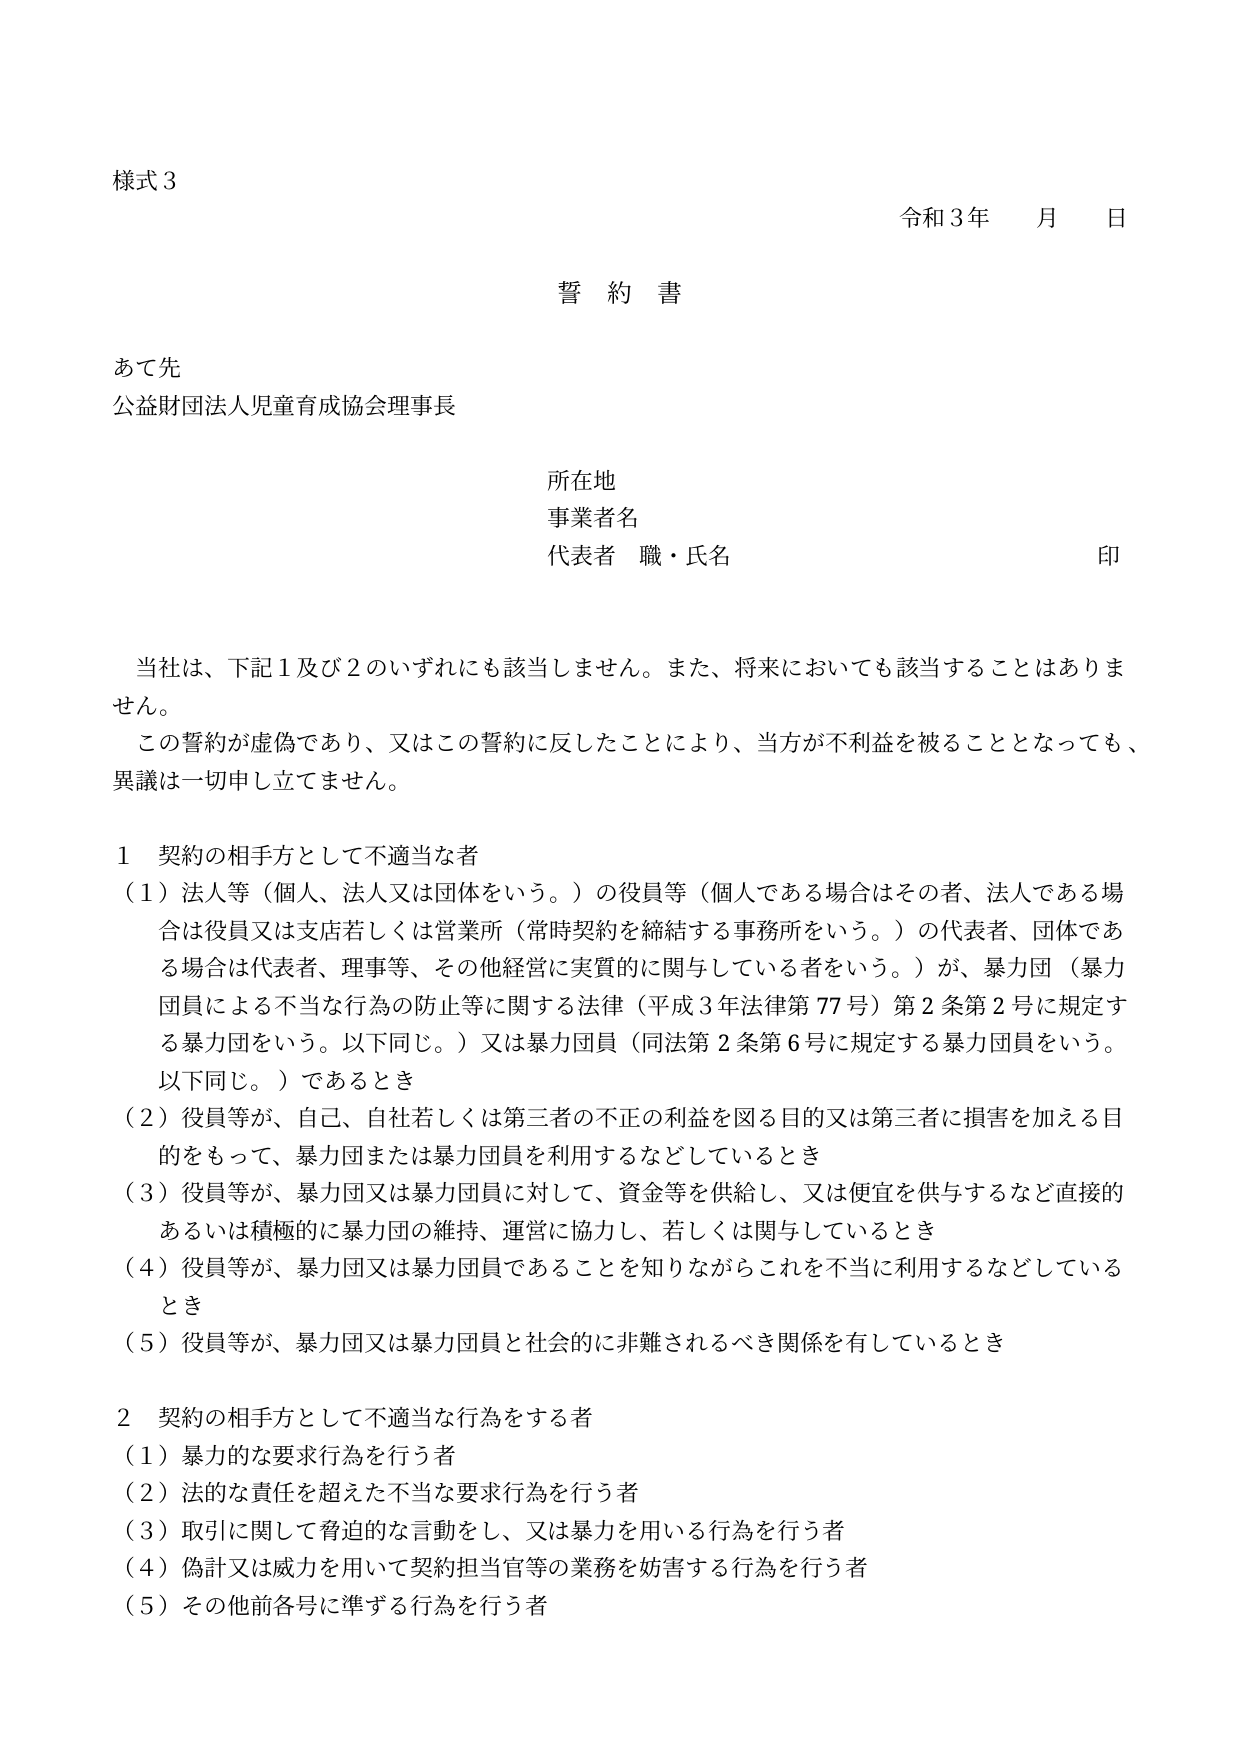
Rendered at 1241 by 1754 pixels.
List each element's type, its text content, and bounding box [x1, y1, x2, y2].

text （３）役員等が、暴力団又は暴力団員に対して、資金等を供給し、又は便宜を供与するなど直接的あるいは積極的に暴力団の維持、運営に協力し、若しくは関与しているとき [112, 1173, 1128, 1248]
text 誓 約 書 [112, 273, 1128, 311]
text （１）暴力的な要求行為を行う者 [112, 1436, 1128, 1473]
text （５）その他前各号に準ずる行為を行う者 [112, 1586, 1128, 1623]
text １ 契約の相手方として不適当な者 [112, 836, 1128, 873]
text 公益財団法人児童育成協会理事長 [112, 386, 1128, 423]
text 代表者 職・氏名 印 [112, 536, 1128, 573]
text 当社は、下記１及び２のいずれにも該当しません。また、将来においても該当することはありません。 [112, 648, 1128, 723]
text （２）役員等が、自己、自社若しくは第三者の不正の利益を図る目的又は第三者に損害を加える目的をもって、暴力団または暴力団員を利用するなどしているとき [112, 1098, 1128, 1173]
text 事業者名 [112, 498, 1128, 536]
text （３）取引に関して脅迫的な言動をし、又は暴力を用いる行為を行う者 [112, 1511, 1128, 1548]
text （１）法人等（個人、法人又は団体をいう。）の役員等（個人である場合はその者、法人である場合は役員又は支店若しくは営業所（常時契約を締結する事務所をいう。）の代表者、団体である場合は代表者、理事等、その他経営に実質的に関与している者をいう。）が、暴力団 （暴力団員による不当な行為の防止等に関する法律（平成３年法律第77号）第2 条第2 号に規定する暴力団をいう。以下同じ。）又は暴力団員（同法第2 条第6号に規定する暴力団員をいう。以下同じ。 ）であるとき [112, 873, 1128, 1098]
text 所在地 [112, 461, 1128, 498]
text この誓約が虚偽であり、又はこの誓約に反したことにより、当方が不利益を被ることとなっても、異議は一切申し立てません。 [112, 723, 1128, 798]
text 令和３年 月 日 [112, 198, 1128, 236]
text あて先 [112, 348, 1128, 386]
text （４）偽計又は威力を用いて契約担当官等の業務を妨害する行為を行う者 [112, 1548, 1128, 1586]
text 様式３ [112, 161, 1128, 198]
text （４）役員等が、暴力団又は暴力団員であることを知りながらこれを不当に利用するなどしているとき [112, 1248, 1128, 1323]
text ２ 契約の相手方として不適当な行為をする者 [112, 1398, 1128, 1436]
text （５）役員等が、暴力団又は暴力団員と社会的に非難されるべき関係を有しているとき [112, 1323, 1128, 1361]
text （２）法的な責任を超えた不当な要求行為を行う者 [112, 1473, 1128, 1511]
